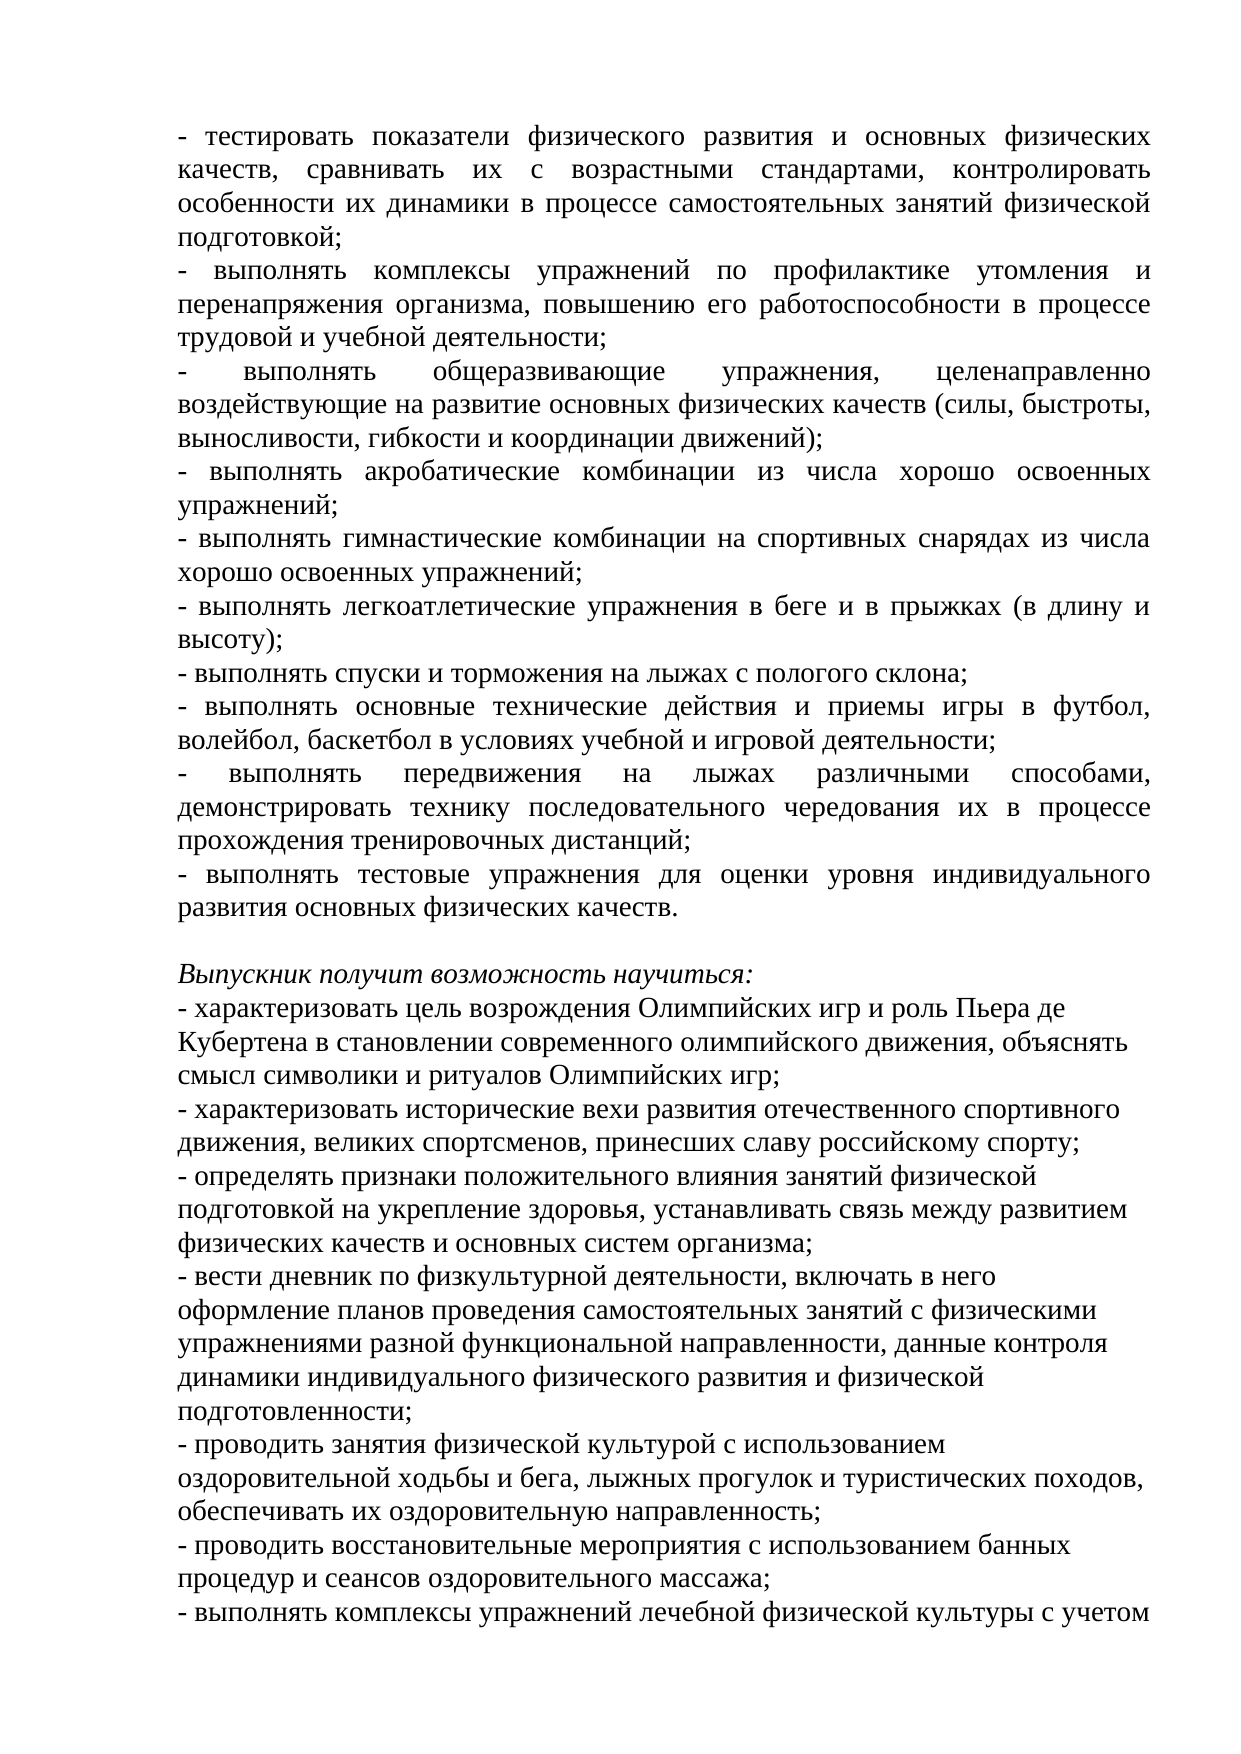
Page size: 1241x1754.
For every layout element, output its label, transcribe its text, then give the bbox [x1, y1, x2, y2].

text - определять признаки положительного влияния занятий физической подготовкой на укрепление здоровья, устанавливать связь между развитием физических качеств и основных систем организма; [177, 1158, 1152, 1258]
text Выпускник получит возможность научиться: [177, 957, 1152, 990]
text - выполнять основные технические действия и приемы игры в футбол, волейбол, баскетбол в условиях учебной и игровой деятельности; [177, 688, 1152, 755]
text - выполнять легкоатлетические упражнения в беге и в прыжках (в длину и высоту); [177, 588, 1152, 655]
text - выполнять тестовые упражнения для оценки уровня индивидуального развития основных физических качеств. [177, 856, 1152, 923]
text - характеризовать исторические вехи развития отечественного спортивного движения, великих спортсменов, принесших славу российскому спорту; [177, 1091, 1152, 1158]
text - тестировать показатели физического развития и основных физических качеств, сравнивать их с возрастными стандартами, контролировать особенности их динамики в процессе самостоятельных занятий физической подготовкой; [177, 118, 1152, 252]
text - вести дневник по физкультурной деятельности, включать в него оформление планов проведения самостоятельных занятий с физическими упражнениями разной функциональной направленности, данные контроля динамики индивидуального физического развития и физической подготовленности; [177, 1258, 1152, 1426]
text - выполнять общеразвивающие упражнения, целенаправленно воздействующие на развитие основных физических качеств (силы, быстроты, выносливости, гибкости и координации движений); [177, 353, 1152, 453]
text - выполнять передвижения на лыжах различными способами, демонстрировать технику последовательного чередования их в процессе прохождения тренировочных дистанций; [177, 755, 1152, 856]
text - выполнять комплексы упражнений по профилактике утомления и перенапряжения организма, повышению его работоспособности в процессе трудовой и учебной деятельности; [177, 252, 1152, 353]
text - выполнять гимнастические комбинации на спортивных снарядах из числа хорошо освоенных упражнений; [177, 521, 1152, 588]
text - проводить восстановительные мероприятия с использованием банных процедур и сеансов оздоровительного массажа; [177, 1527, 1152, 1594]
text - проводить занятия физической культурой с использованием оздоровительной ходьбы и бега, лыжных прогулок и туристических походов, обеспечивать их оздоровительную направленность; [177, 1426, 1152, 1527]
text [177, 1594, 1152, 1627]
text - выполнять акробатические комбинации из числа хорошо освоенных упражнений; [177, 453, 1152, 521]
text - выполнять спуски и торможения на лыжах с пологого склона; [177, 655, 1152, 688]
text - характеризовать цель возрождения Олимпийских игр и роль Пьера де Кубертена в становлении современного олимпийского движения, объяснять смысл символики и ритуалов Олимпийских игр; [177, 990, 1152, 1091]
